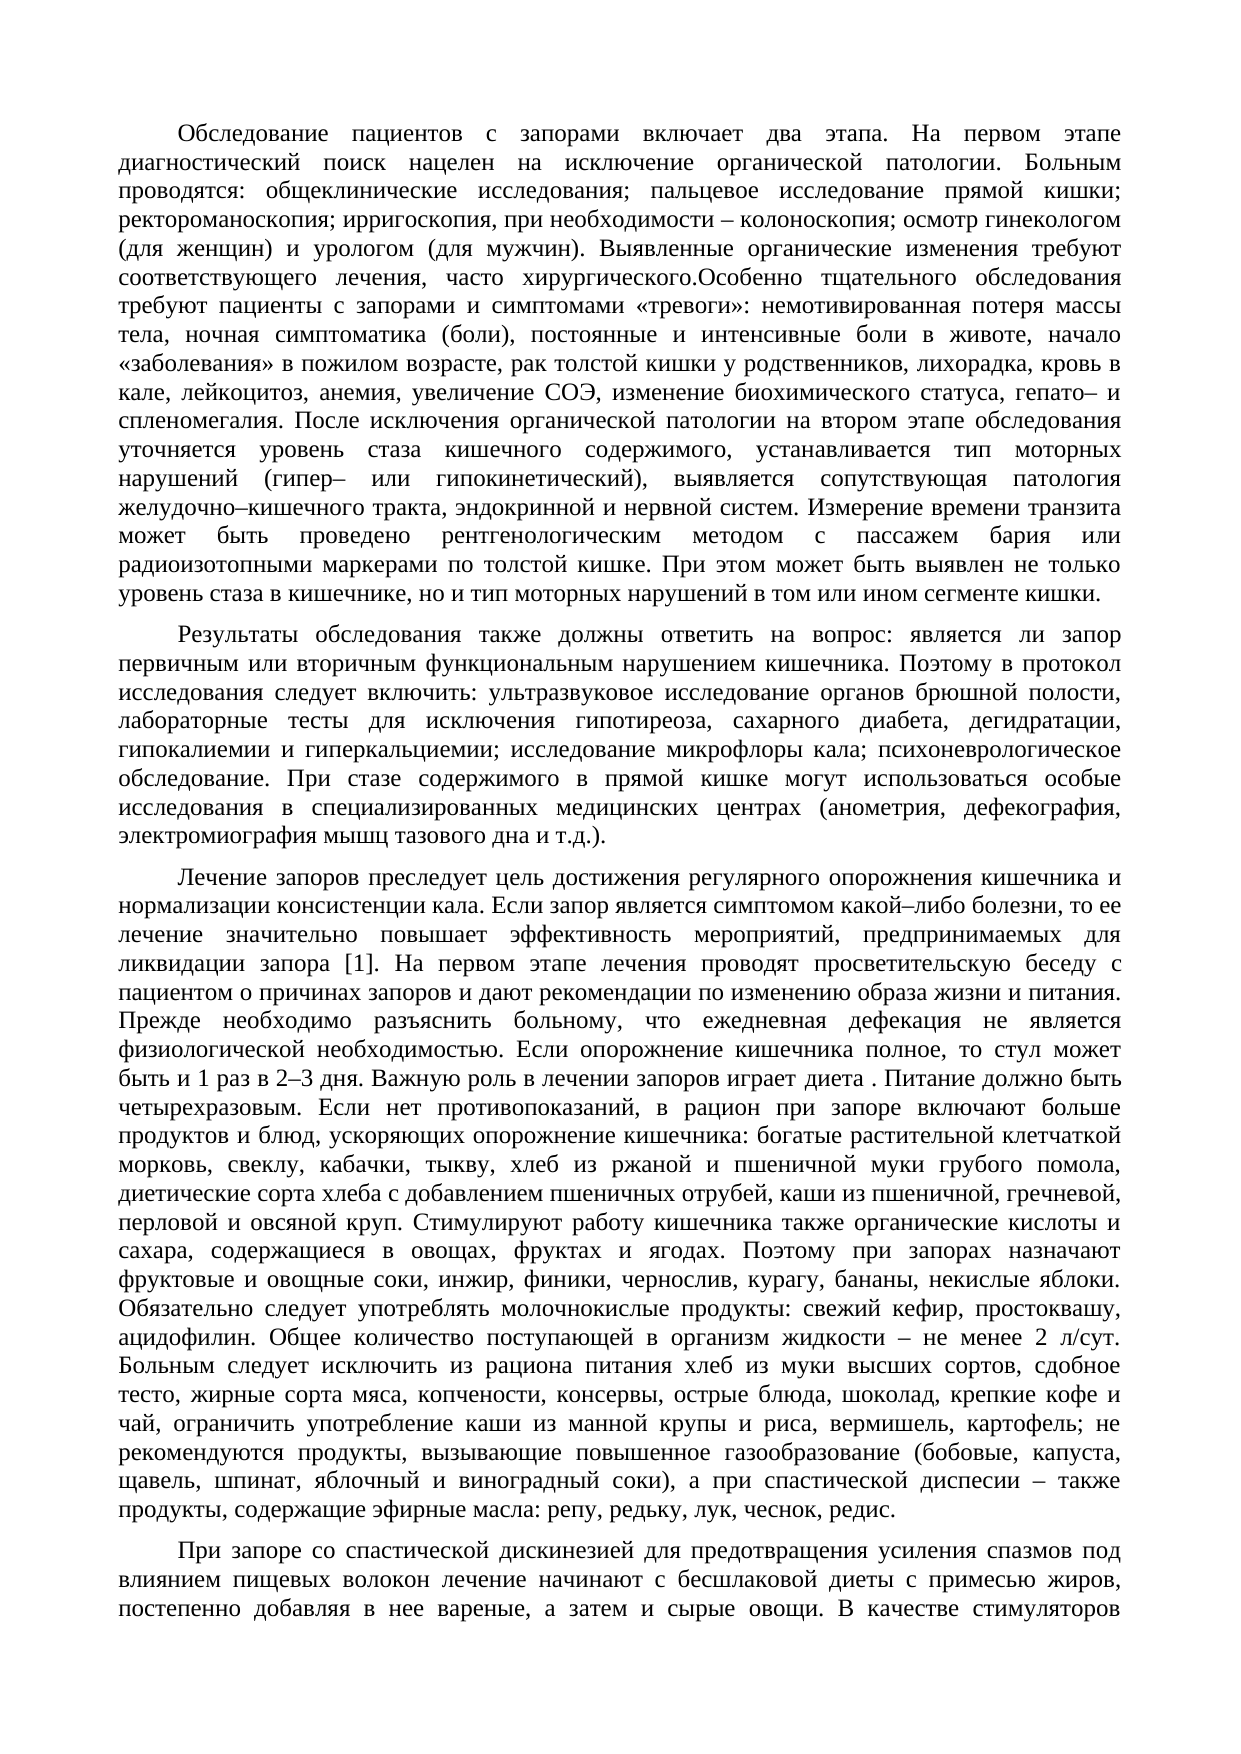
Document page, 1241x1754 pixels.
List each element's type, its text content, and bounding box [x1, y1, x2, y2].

text Результаты обследования также должны ответить на вопрос: является ли запор первичным или вторичным функциональным нарушением кишечника. Поэтому в протокол исследования следует включить: ультразвуковое исследование органов брюшной полости, лабораторные тесты для исключения гипотиреоза, сахарного диабета, дегидратации, гипокалиемии и гиперкальциемии; исследование микрофлоры кала; психоневрологическое обследование. При стазе содержимого в прямой кишке могут использоваться особые исследования в специализированных медицинских центрах (анометрия, дефекография, электромиография мышц тазового дна и т.д.). [118, 619, 1122, 849]
text Обследование пациентов с запорами включает два этапа. На первом этапе диагностический поиск нацелен на исключение органической патологии. Больным проводятся: общеклинические исследования; пальцевое исследование прямой кишки; ректороманоскопия; ирригоскопия, при необходимости – колоноскопия; осмотр гинекологом (для женщин) и урологом (для мужчин). Выявленные органические изменения требуют соответствующего лечения, часто хирургического.Особенно тщательного обследования требуют пациенты с запорами и симптомами «тревоги»: немотивированная потеря массы тела, ночная симптоматика (боли), постоянные и интенсивные боли в животе, начало «заболевания» в пожилом возрасте, рак толстой кишки у родственников, лихорадка, кровь в кале, лейкоцитоз, анемия, увеличение СОЭ, изменение биохимического статуса, гепато– и спленомегалия. После исключения органической патологии на втором этапе обследования уточняется уровень стаза кишечного содержимого, устанавливается тип моторных нарушений (гипер– или гипокинетический), выявляется сопутствующая патология желудочно–кишечного тракта, эндокринной и нервной систем. Измерение времени транзита может быть проведено рентгенологическим методом с пассажем бария или радиоизотопными маркерами по толстой кишке. При этом может быть выявлен не только уровень стаза в кишечнике, но и тип моторных нарушений в том или ином сегменте кишки. [118, 118, 1122, 607]
text Лечение запоров преследует цель достижения регулярного опорожнения кишечника и нормализации консистенции кала. Если запор является симптомом какой–либо болезни, то ее лечение значительно повышает эффективность мероприятий, предпринимаемых для ликвидации запора [1]. На первом этапе лечения проводят просветительскую беседу с пациентом о причинах запоров и дают рекомендации по изменению образа жизни и питания. Прежде необходимо разъяснить больному, что ежедневная дефекация не является физиологической необходимостью. Если опорожнение кишечника полное, то стул может быть и 1 раз в 2–3 дня. Важную роль в лечении запоров играет диета . Питание должно быть четырехразовым. Если нет противопоказаний, в рацион при запоре включают больше продуктов и блюд, ускоряющих опорожнение кишечника: богатые растительной клетчаткой морковь, свеклу, кабачки, тыкву, хлеб из ржаной и пшеничной муки грубого помола, диетические сорта хлеба с добавлением пшеничных отрубей, каши из пшеничной, гречневой, перловой и овсяной круп. Стимулируют работу кишечника также органические кислоты и сахара, содержащиеся в овощах, фруктах и ягодах. Поэтому при запорах назначают фруктовые и овощные соки, инжир, финики, чернослив, курагу, бананы, некислые яблоки. Обязательно следует употреблять молочнокислые продукты: свежий кефир, простоквашу, ацидофилин. Общее количество поступающей в организм жидкости – не менее 2 л/сут. Больным следует исключить из рациона питания хлеб из муки высших сортов, сдобное тесто, жирные сорта мяса, копчености, консервы, острые блюда, шоколад, крепкие кофе и чай, ограничить употребление каши из манной крупы и риса, вермишель, картофель; не рекомендуются продукты, вызывающие повышенное газообразование (бобовые, капуста, щавель, шпинат, яблочный и виноградный соки), а при спастической диспесии – также продукты, содержащие эфирные масла: репу, редьку, лук, чеснок, редис. [118, 862, 1122, 1523]
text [118, 1536, 1122, 1622]
